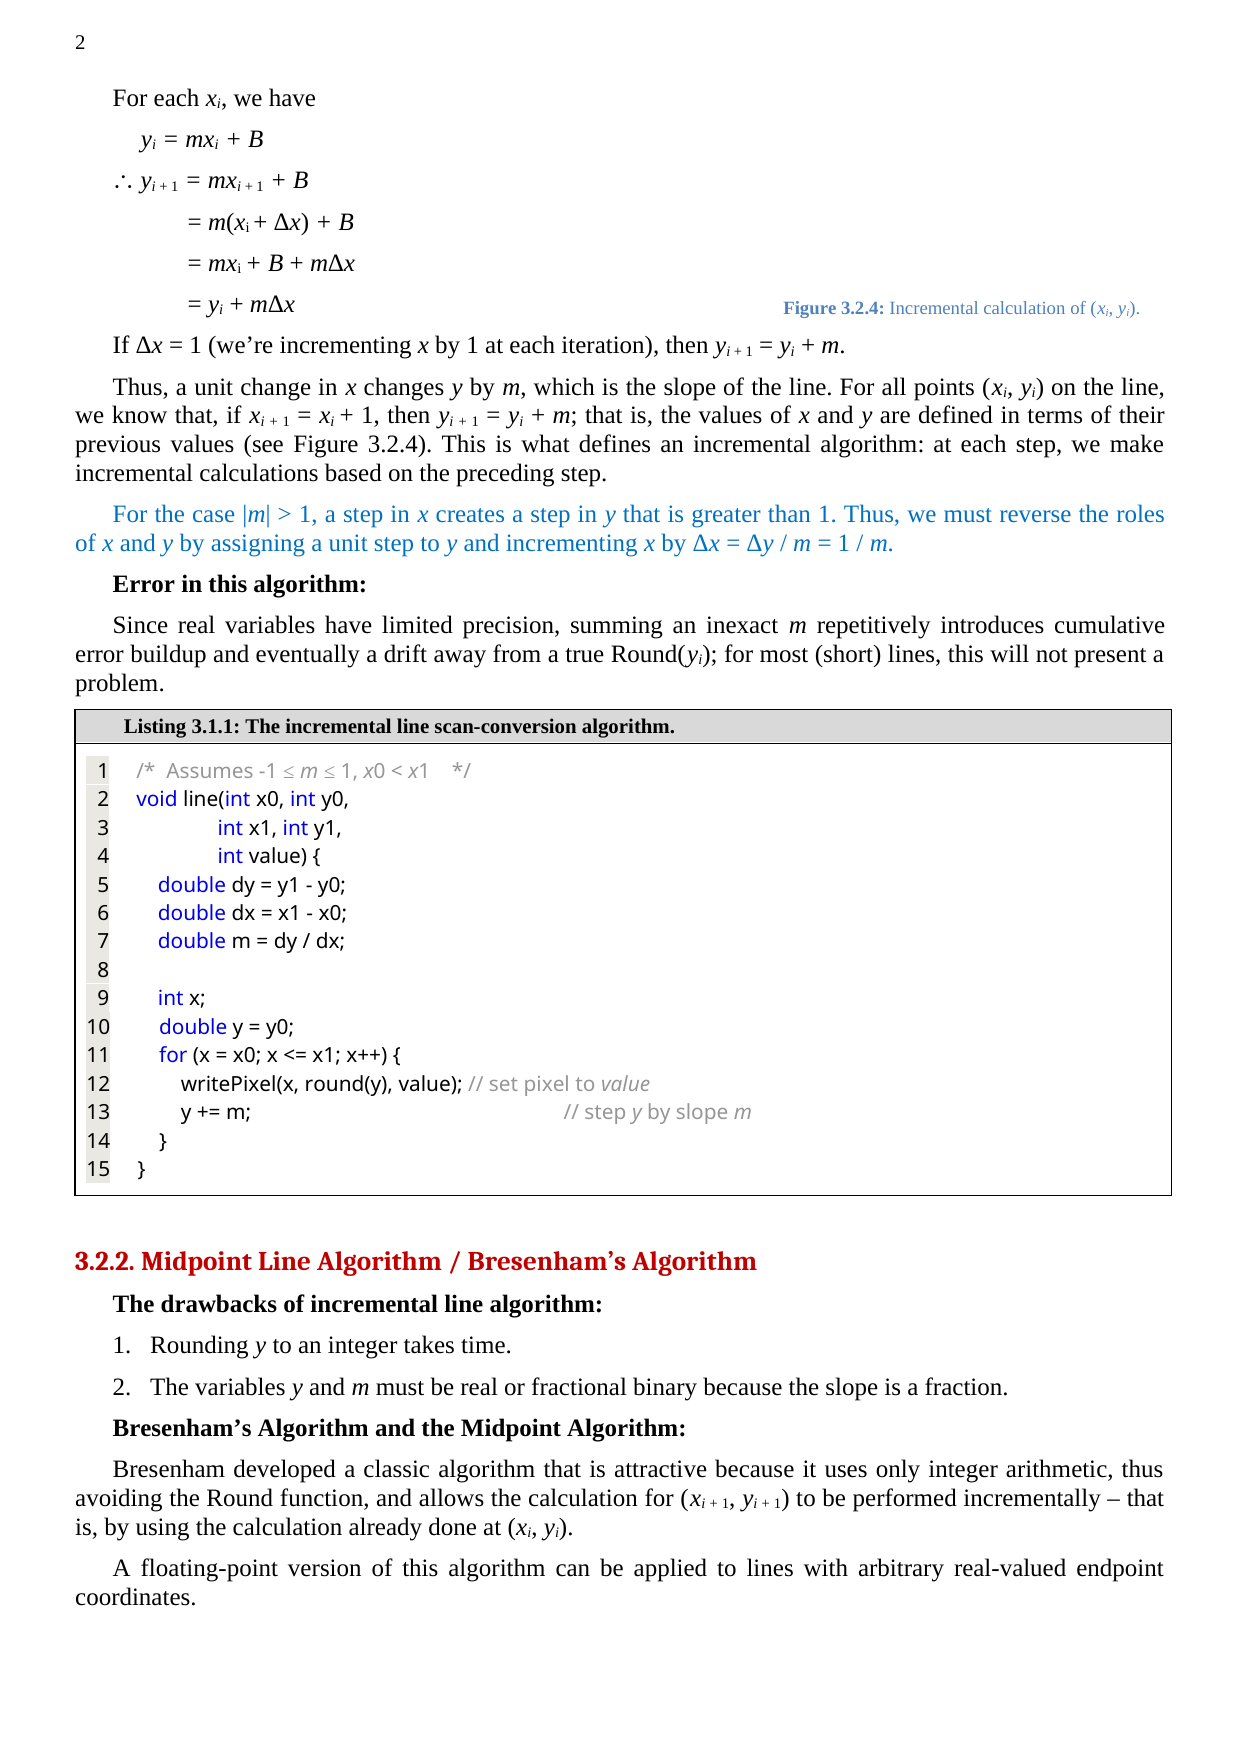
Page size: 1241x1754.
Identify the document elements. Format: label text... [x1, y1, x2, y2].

text Error in this algorithm: [75, 569, 1165, 598]
text yi = mxi + B [75, 124, 1165, 153]
text The drawbacks of incremental line algorithm: [75, 1289, 1165, 1318]
list The variables y and m must be real or fractional binary because the slope is a fraction. [112, 1372, 1165, 1401]
text Since real variables have limited precision, summing an inexact m repetitively introduces cumulative error buildup and eventually a drift away from a true Round(yi); for most (short) lines, this will not present a problem. [75, 610, 1165, 697]
text = m(xi + Δx) + B [75, 207, 1165, 235]
text Thus, a unit change in x changes y by m, which is the slope of the line. For all points (xi, yi) on the line, we know that, if xi + 1 = xi + 1, then yi + 1 = yi + m; that is, the values of x and y are defined in terms of their previous values (see Figure ‎3.1.4). This is what defines an incremental algorithm: at each step, we make incremental calculations based on the preceding step. [75, 372, 1165, 487]
text For the case |m| > 1, a step in x creates a step in y that is greater than 1. Thus, we must reverse the roles of x and y by assigning a unit step to y and incrementing x by Δx = Δy / m = 1 / m. [75, 499, 1165, 557]
table_header Listing ‎3.1.1: The incremental line scan-conversion algorithm. [76, 710, 1171, 742]
text A floating-point version of this algorithm can be applied to lines with arbitrary real-valued endpoint coordinates. [75, 1553, 1165, 1611]
text yi + 1 = mxi + 1 + B [75, 165, 1165, 194]
text = yi + mΔx [75, 289, 1165, 318]
text For each xi, we have [75, 83, 1165, 112]
table_cell 1 /* Assumes -1 ≤ m ≤ 1, x0 < x1 */ 2 void line(int x0, int y0, 3 int x1, int y1, 4 int value) { 5 double dy = y1 - y0; 6 double dx = x1 - x0; 7 double m = dy / dx; 8 9 int x; 10 double y = y0; 11 for (x = x0; x <= x1; x++) { 12 writePixel(x, round(y), value); // set pixel to value 13 y += m; // step y by slope m 14 } 15 } [76, 744, 1171, 1195]
text Bresenham’s Algorithm and the Midpoint Algorithm: [75, 1413, 1165, 1442]
subtitle Midpoint Line Algorithm / Bresenham’s Algorithm [75, 1246, 1165, 1277]
list Rounding y to an integer takes time. [112, 1331, 1165, 1359]
text Bresenham developed a classic algorithm that is attractive because it uses only integer arithmetic, thus avoiding the Round function, and allows the calculation for (xi + 1, yi + 1) to be performed incrementally – that is, by using the calculation already done at (xi, yi). [75, 1454, 1165, 1541]
text If Δx = 1 (we’re incrementing x by 1 at each iteration), then yi + 1 = yi + m. [75, 330, 1165, 359]
text = mxi + B + mΔx [75, 248, 1165, 277]
